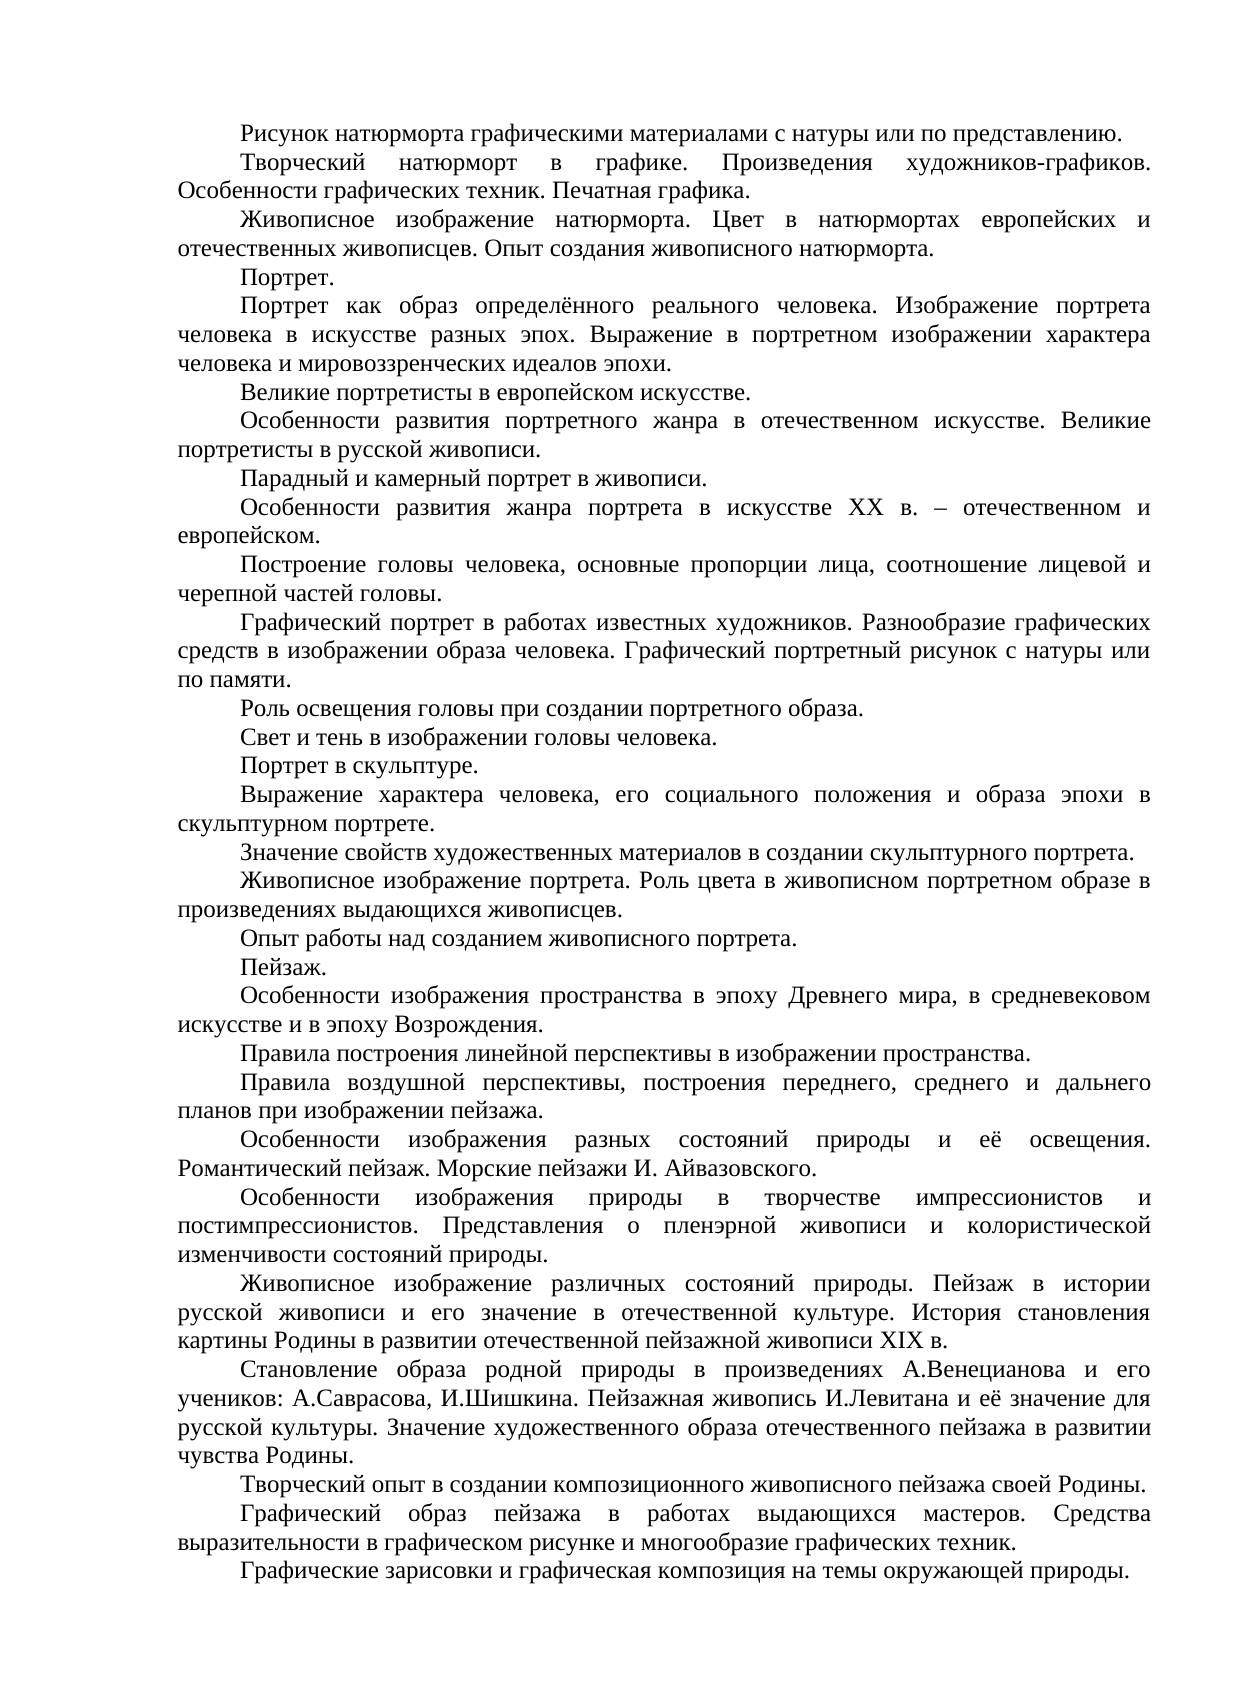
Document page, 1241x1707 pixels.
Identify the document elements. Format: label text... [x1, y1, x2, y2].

text Правила воздушной перспективы, построения переднего, среднего и дальнего планов при изображении пейзажа. [177, 1067, 1152, 1124]
text Особенности изображения природы в творчестве импрессионистов и постимпрессионистов. Представления о пленэрной живописи и колористической изменчивости состояний природы. [177, 1182, 1152, 1268]
text Великие портретисты в европейском искусстве. [177, 377, 1152, 406]
text Творческий опыт в создании композиционного живописного пейзажа своей Родины. [177, 1469, 1152, 1498]
text Живописное изображение различных состояний природы. Пейзаж в истории русской живописи и его значение в отечественной культуре. История становления картины Родины в развитии отечественной пейзажной живописи XIX в. [177, 1268, 1152, 1354]
text Портрет. [177, 262, 1152, 291]
text Свет и тень в изображении головы человека. [177, 722, 1152, 751]
text Опыт работы над созданием живописного портрета. [177, 923, 1152, 952]
text Графический образ пейзажа в работах выдающихся мастеров. Средства выразительности в графическом рисунке и многообразие графических техник. [177, 1498, 1152, 1556]
text Портрет как образ определённого реального человека. Изображение портрета человека в искусстве разных эпох. Выражение в портретном изображении характера человека и мировоззренческих идеалов эпохи. [177, 291, 1152, 377]
text Особенности развития портретного жанра в отечественном искусстве. Великие портретисты в русской живописи. [177, 406, 1152, 463]
text Правила построения линейной перспективы в изображении пространства. [177, 1038, 1152, 1067]
text Пейзаж. [177, 952, 1152, 981]
text Роль освещения головы при создании портретного образа. [177, 693, 1152, 722]
text Построение головы человека, основные пропорции лица, соотношение лицевой и черепной частей головы. [177, 549, 1152, 607]
text Творческий натюрморт в графике. Произведения художников-графиков. Особенности графических техник. Печатная графика. [177, 147, 1152, 204]
text Парадный и камерный портрет в живописи. [177, 463, 1152, 492]
text Живописное изображение натюрморта. Цвет в натюрмортах европейских и отечественных живописцев. Опыт создания живописного натюрморта. [177, 204, 1152, 262]
text Особенности изображения пространства в эпоху Древнего мира, в средневековом искусстве и в эпоху Возрождения. [177, 981, 1152, 1038]
text Портрет в скульптуре. [177, 751, 1152, 779]
text Графические зарисовки и графическая композиция на темы окружающей природы. [177, 1556, 1152, 1584]
text Становление образа родной природы в произведениях А.Венецианова и его учеников: А.Саврасова, И.Шишкина. Пейзажная живопись И.Левитана и её значение для русской культуры. Значение художественного образа отечественного пейзажа в развитии чувства Родины. [177, 1354, 1152, 1469]
text Выражение характера человека, его социального положения и образа эпохи в скульптурном портрете. [177, 779, 1152, 837]
text Графический портрет в работах известных художников. Разнообразие графических средств в изображении образа человека. Графический портретный рисунок с натуры или по памяти. [177, 607, 1152, 693]
text Рисунок натюрморта графическими материалами с натуры или по представлению. [177, 118, 1152, 147]
text Живописное изображение портрета. Роль цвета в живописном портретном образе в произведениях выдающихся живописцев. [177, 866, 1152, 923]
text Особенности изображения разных состояний природы и её освещения. Романтический пейзаж. Морские пейзажи И. Айвазовского. [177, 1124, 1152, 1182]
text Особенности развития жанра портрета в искусстве ХХ в. – отечественном и европейском. [177, 492, 1152, 549]
text Значение свойств художественных материалов в создании скульптурного портрета. [177, 837, 1152, 866]
